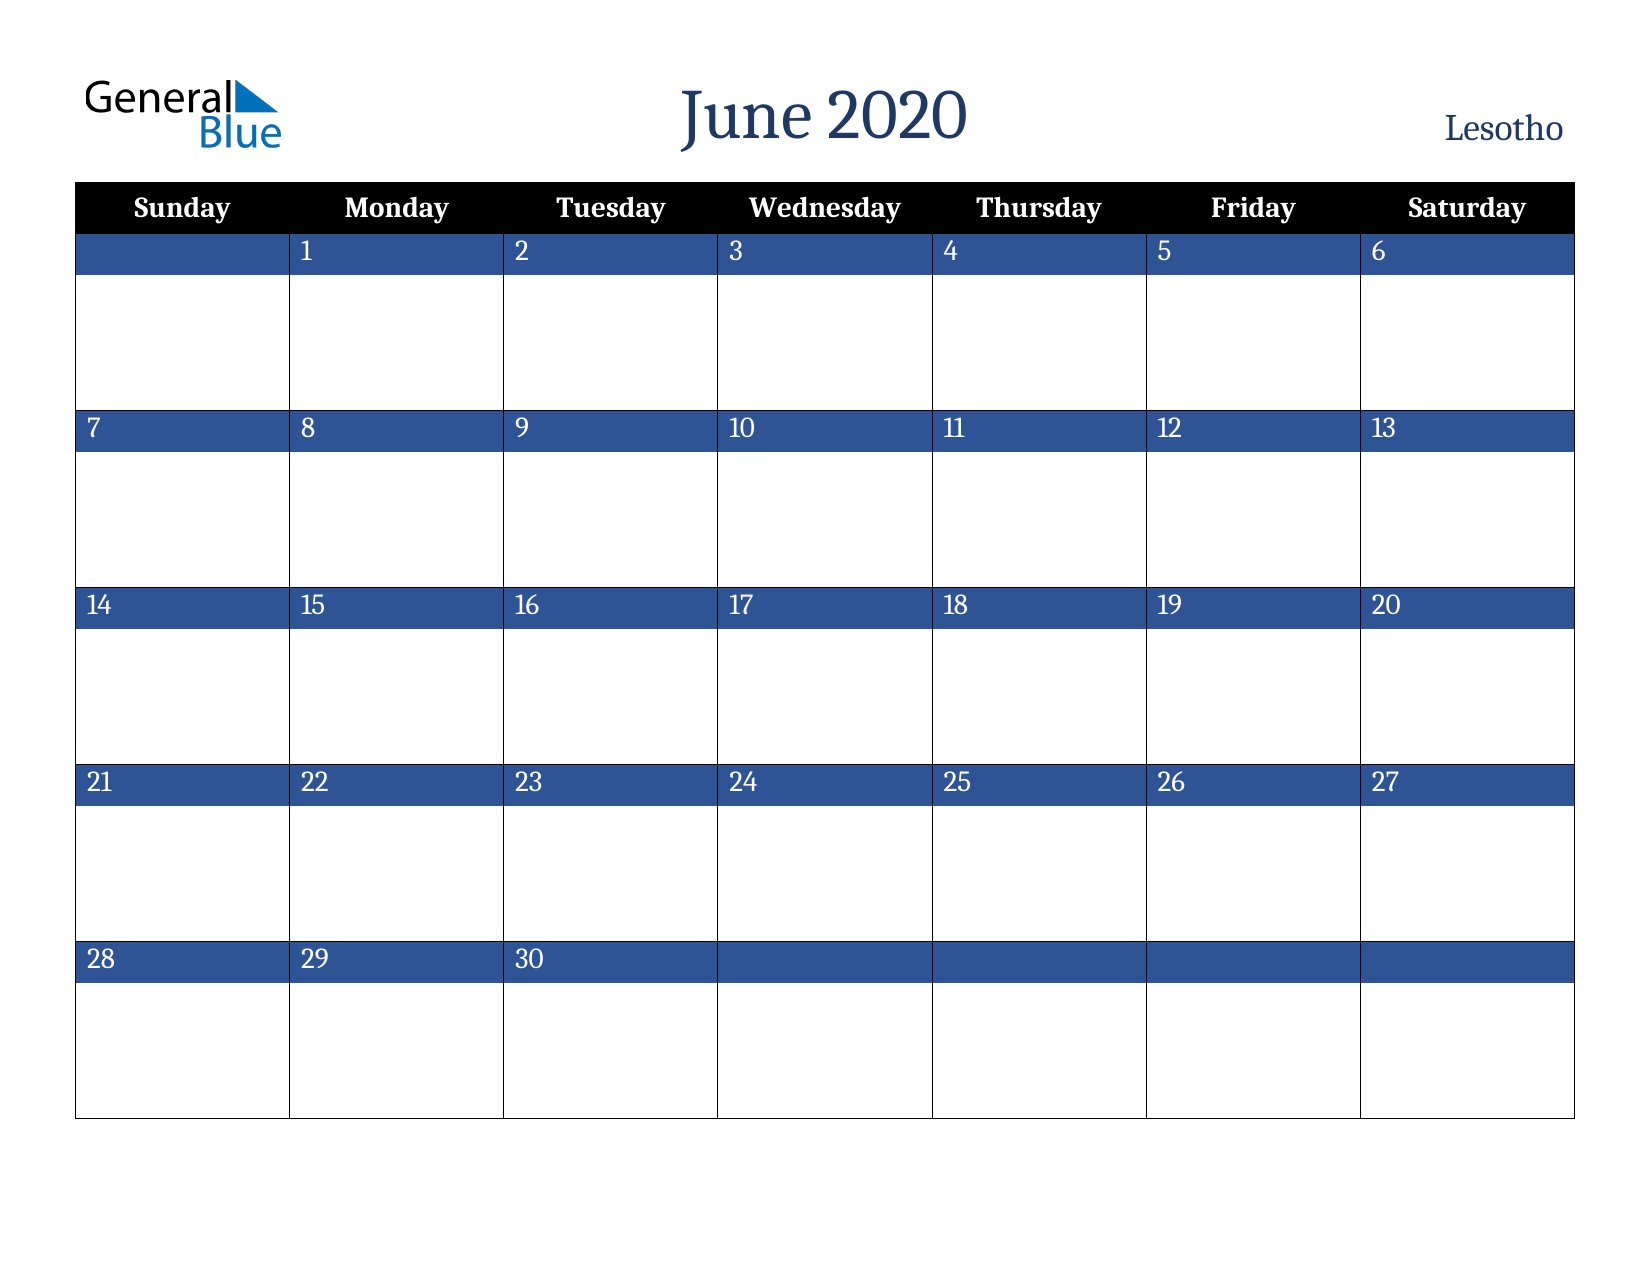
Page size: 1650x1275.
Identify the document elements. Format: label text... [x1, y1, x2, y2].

table_cell Wednesday [718, 183, 932, 233]
table_cell 6 [1361, 234, 1574, 275]
table_cell [1361, 275, 1574, 410]
table_cell 1 [290, 234, 503, 275]
table_cell [933, 983, 1146, 1118]
table_cell Thursday [933, 183, 1146, 233]
table_cell [1147, 806, 1360, 941]
table_cell Friday [1147, 183, 1360, 233]
table_cell [1147, 629, 1360, 764]
table_cell 24 [718, 765, 932, 806]
table_cell [504, 452, 717, 587]
table_cell [718, 452, 932, 587]
table_cell [76, 806, 289, 941]
table_cell Saturday [1361, 183, 1574, 233]
table_cell 25 [933, 765, 1146, 806]
table_cell 7 [76, 411, 289, 452]
table_cell 12 [1147, 411, 1360, 452]
table_cell 8 [290, 411, 503, 452]
table_cell 30 [504, 942, 717, 983]
table_cell [933, 275, 1146, 410]
table_cell [1361, 806, 1574, 941]
table_cell [290, 629, 503, 764]
table_cell 15 [290, 588, 503, 629]
table_cell [290, 806, 503, 941]
table_cell [718, 275, 932, 410]
table_cell 3 [718, 234, 932, 275]
table_header Lesotho [1146, 75, 1574, 182]
table_cell 22 [290, 765, 503, 806]
table_cell [504, 629, 717, 764]
table_cell [933, 629, 1146, 764]
table_cell Tuesday [504, 183, 717, 233]
table_cell [1361, 983, 1574, 1118]
table_cell 11 [933, 411, 1146, 452]
table_cell [76, 275, 289, 410]
table_cell [718, 806, 932, 941]
picture [86, 80, 281, 148]
table_cell [504, 275, 717, 410]
table_cell [1147, 983, 1360, 1118]
table_cell 23 [504, 765, 717, 806]
table_cell [933, 806, 1146, 941]
table_cell [1361, 942, 1574, 983]
table_cell 26 [1147, 765, 1360, 806]
table_cell 14 [76, 588, 289, 629]
table_cell [76, 629, 289, 764]
table_cell [290, 452, 503, 587]
table_cell [933, 942, 1146, 983]
table_cell [76, 234, 289, 275]
table_cell 17 [718, 588, 932, 629]
table_cell 21 [76, 765, 289, 806]
table_cell 20 [1361, 588, 1574, 629]
table_cell [1147, 275, 1360, 410]
table_cell Sunday [76, 183, 289, 233]
table_cell [504, 983, 717, 1118]
table_cell 18 [933, 588, 1146, 629]
table_cell 2 [504, 234, 717, 275]
table_header [76, 75, 503, 182]
table_cell 19 [1147, 588, 1360, 629]
table_cell [718, 629, 932, 764]
table_cell [290, 275, 503, 410]
table_cell [76, 983, 289, 1118]
table_cell [504, 806, 717, 941]
table_cell 16 [504, 588, 717, 629]
table_cell [1361, 629, 1574, 764]
table_cell [76, 452, 289, 587]
table_cell 13 [1361, 411, 1574, 452]
table_cell [1147, 942, 1360, 983]
table_cell Monday [290, 183, 503, 233]
table_cell [1361, 452, 1574, 587]
table_cell 4 [933, 234, 1146, 275]
table_cell 29 [290, 942, 503, 983]
table_cell 5 [1147, 234, 1360, 275]
table_cell [290, 983, 503, 1118]
table_cell 27 [1361, 765, 1574, 806]
table_cell [718, 942, 932, 983]
table_cell [718, 983, 932, 1118]
table_cell [933, 452, 1146, 587]
table_cell 28 [76, 942, 289, 983]
table_cell [1147, 452, 1360, 587]
table_cell 9 [504, 411, 717, 452]
table_cell 10 [718, 411, 932, 452]
table_header June 2020 [504, 75, 1146, 182]
